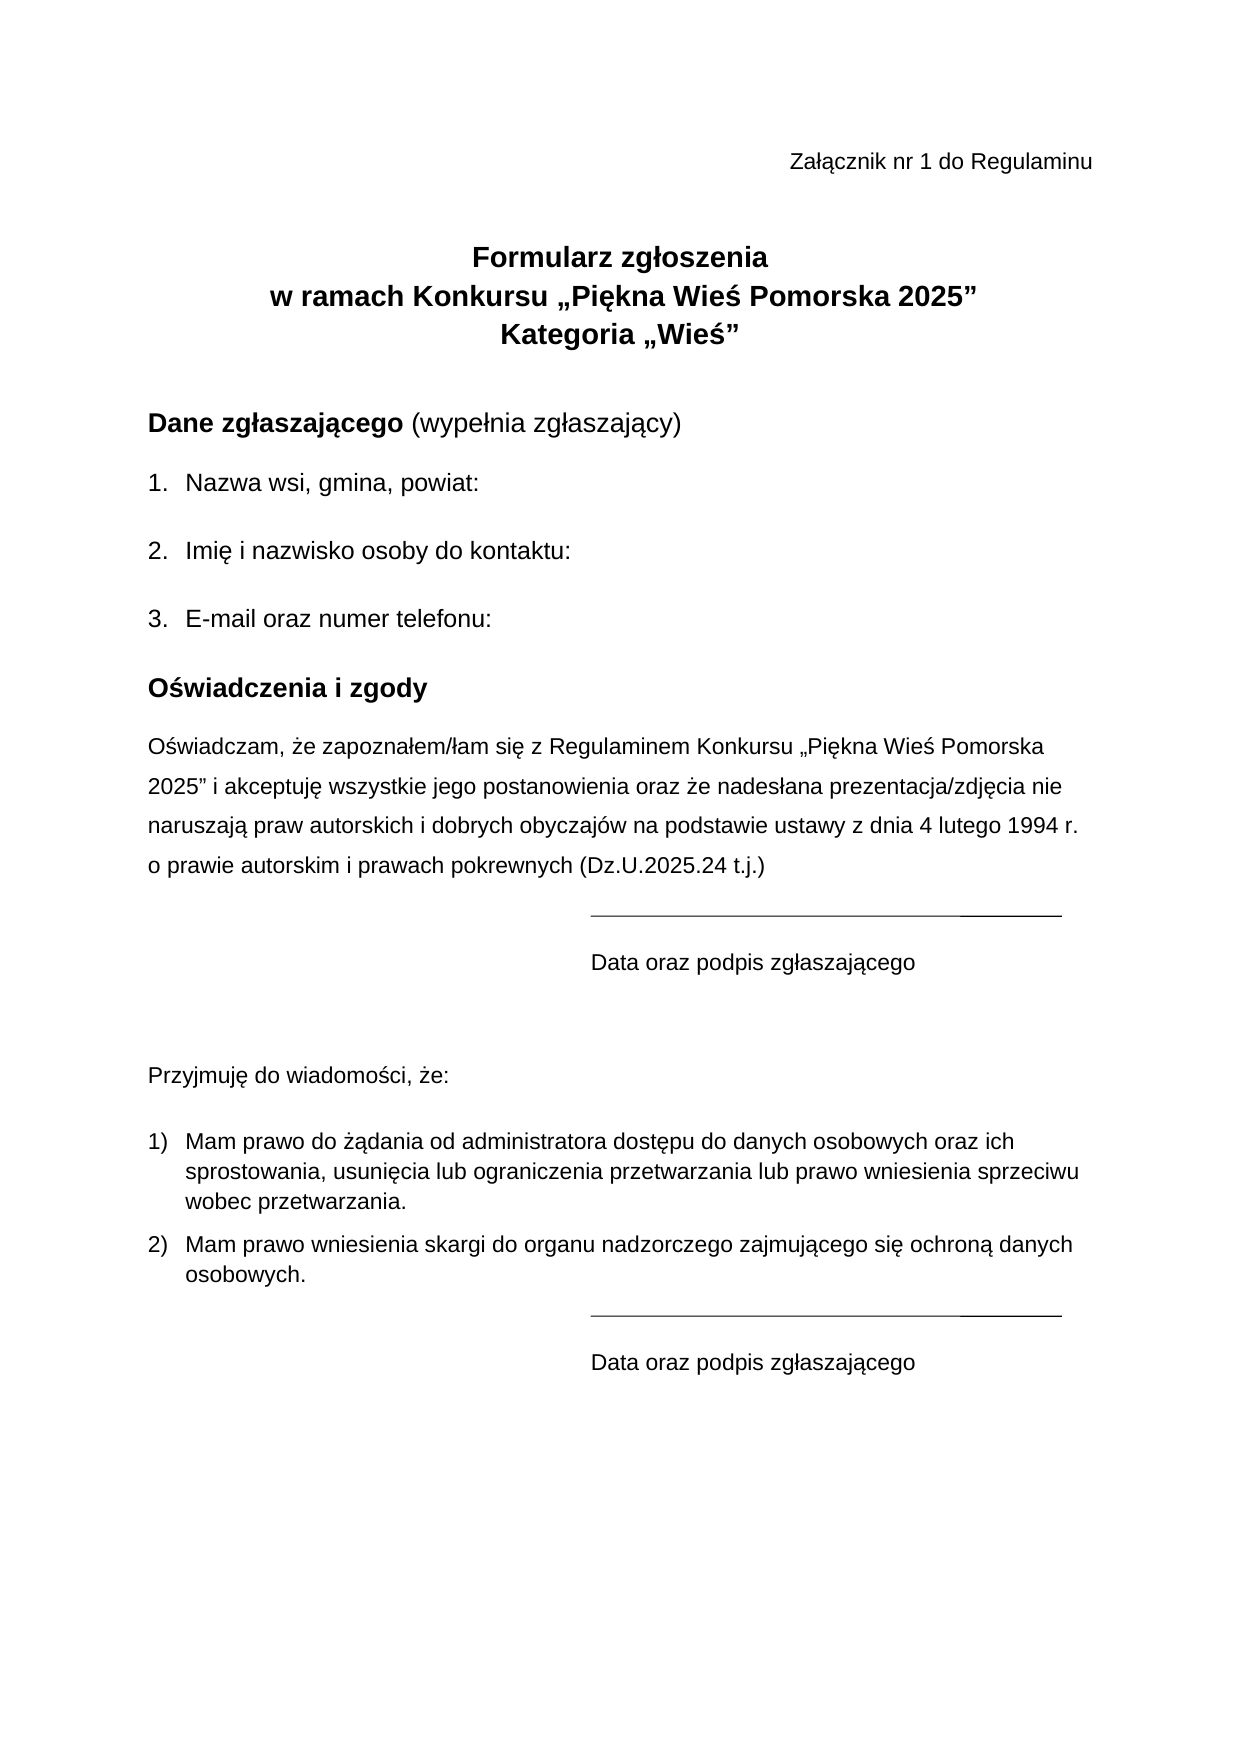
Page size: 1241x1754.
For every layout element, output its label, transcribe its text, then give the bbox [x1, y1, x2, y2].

list E-mail oraz numer telefonu: [148, 604, 1093, 633]
subtitle Kategoria „Wieś” [148, 317, 1093, 389]
text Data oraz podpis zgłaszającego [591, 1316, 1093, 1408]
list Mam prawo wniesienia skargi do organu nadzorczego zajmującego się ochroną danych osobowych. [148, 1231, 1093, 1287]
text Data oraz podpis zgłaszającego [591, 916, 1093, 1008]
subtitle Dane zgłaszającego (wypełnia zgłaszający) [148, 407, 1093, 438]
list Imię i nazwisko osoby do kontaktu: [148, 536, 1093, 565]
text Załącznik nr 1 do Regulaminu [148, 148, 1093, 174]
list Mam prawo do żądania od administratora dostępu do danych osobowych oraz ich sprostowania, usunięcia lub ograniczenia przetwarzania lub prawo wniesienia sprzeciwu wobec przetwarzania. [148, 1128, 1093, 1214]
text Przyjmuję do wiadomości, że: [148, 1062, 1093, 1089]
list Nazwa wsi, gmina, powiat: [148, 468, 1093, 497]
subtitle Oświadczenia i zgody [148, 672, 1093, 703]
text Oświadczam, że zapoznałem/łam się z Regulaminem Konkursu „Piękna Wieś Pomorska 2025” i akceptuję wszystkie jego postanowienia oraz że nadesłana prezentacja/zdjęcia nie naruszają praw autorskich i dobrych obyczajów na podstawie ustawy z dnia 4 lutego 1994 r. o prawie autorskim i prawach pokrewnych (Dz.U.2025.24 t.j.) [148, 733, 1093, 878]
subtitle Formularz zgłoszenia w ramach Konkursu „Piękna Wieś Pomorska 2025” [148, 240, 1093, 312]
